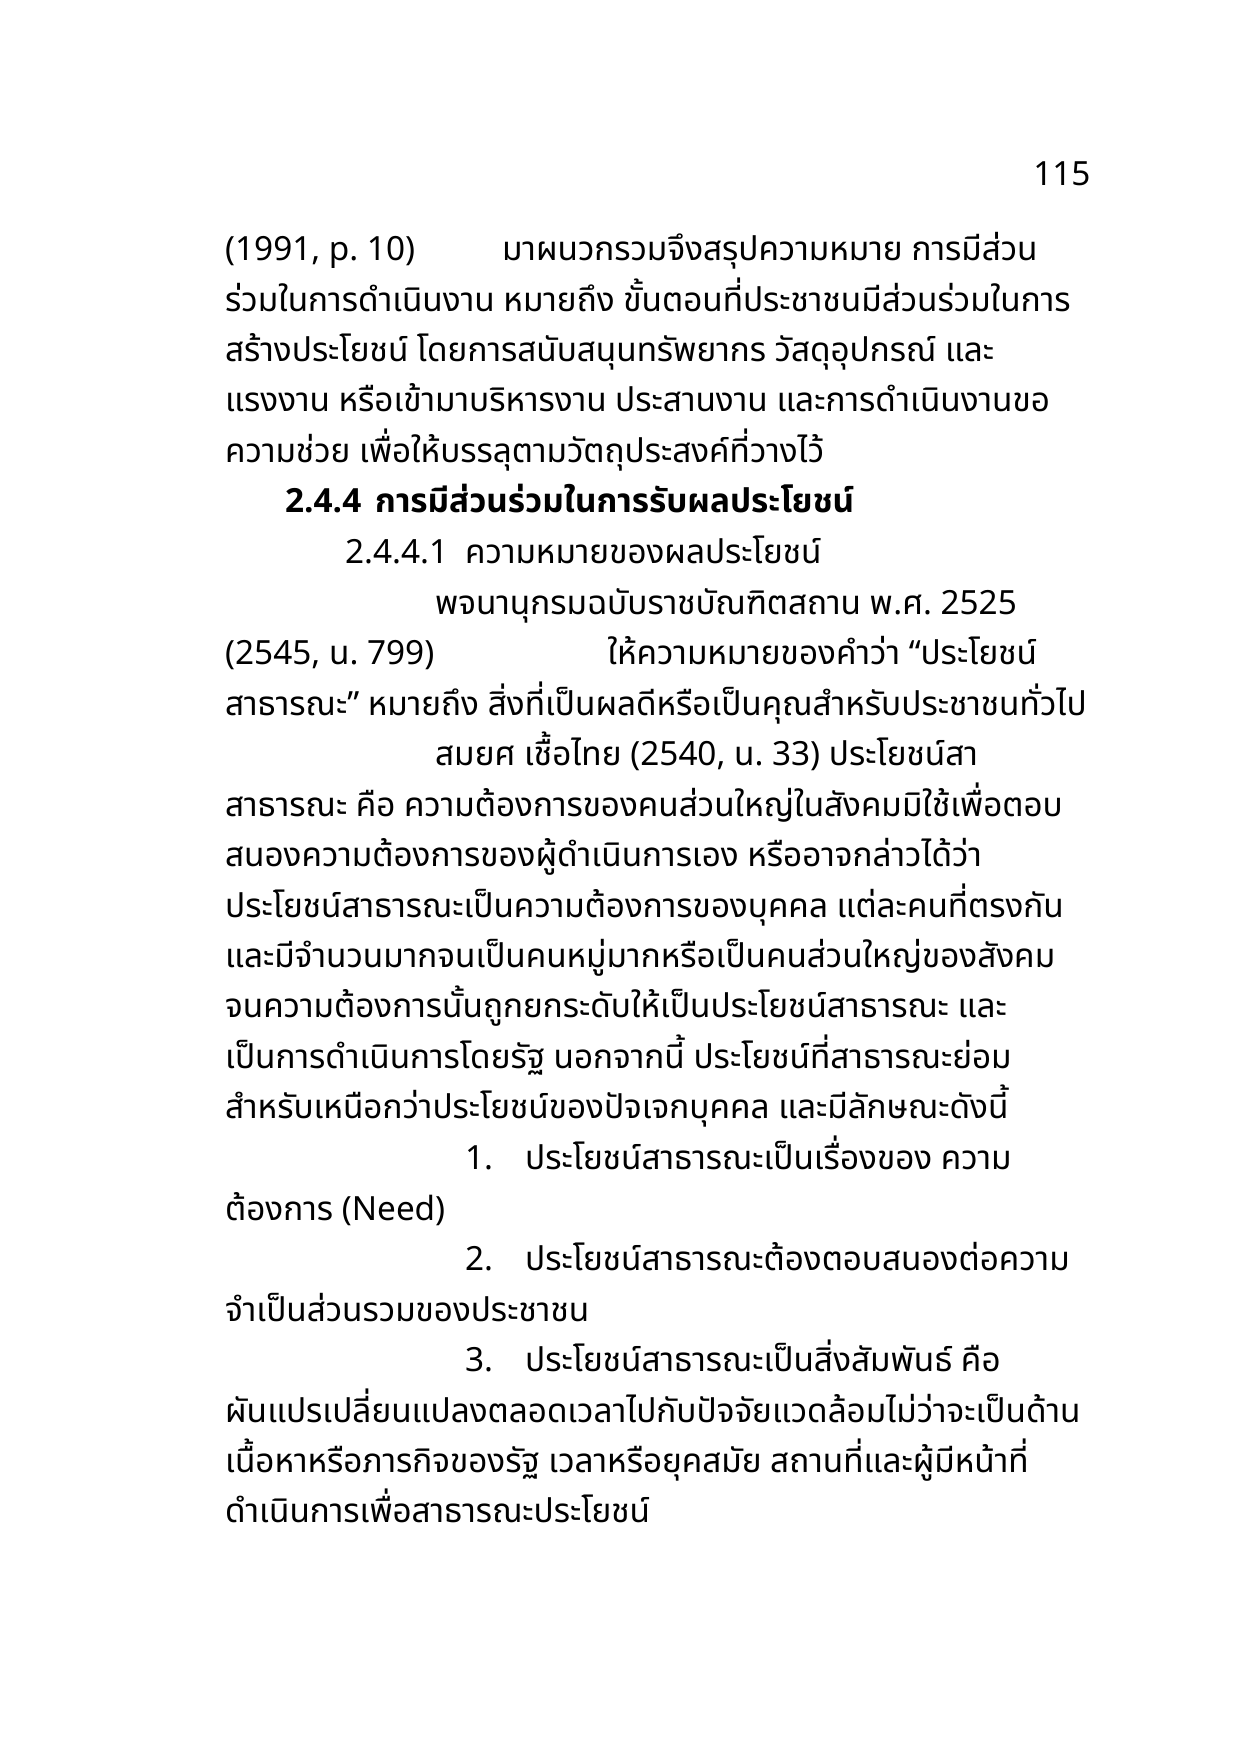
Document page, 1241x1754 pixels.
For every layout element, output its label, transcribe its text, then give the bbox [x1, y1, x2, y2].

text 2. ประโยชน์สาธารณะต้องตอบสนองต่อความจำเป็นส่วนรวมของประชาชน [225, 1235, 1090, 1336]
text 2.4.4.1 ความหมายของผลประโยชน์ [225, 528, 1090, 578]
text พจนานุกรมฉบับราชบัณฑิตสถาน พ.ศ. 2525 (2545, น. 799) ให้ความหมายของคำว่า “ประโยชน์สาธารณะ” หมายถึง สิ่งที่เป็นผลดีหรือเป็นคุณสำหรับประชาชนทั่วไป [225, 578, 1090, 730]
text 2.4.4 การมีส่วนร่วมในการรับผลประโยชน์ [225, 477, 1090, 528]
text สมยศ เชื้อไทย (2540, น. 33) ประโยชน์สาสาธารณะ คือ ความต้องการของคนส่วนใหญ่ในสังคมมิใช้เพื่อตอบสนองความต้องการของผู้ดำเนินการเอง หรืออาจกล่าวได้ว่า ประโยชน์สาธารณะเป็นความต้องการของบุคคล แต่ละคนที่ตรงกันและมีจำนวนมากจนเป็นคนหมู่มากหรือเป็นคนส่วนใหญ่ของสังคม จนความต้องการนั้นถูกยกระดับให้เป็นประโยชน์สาธารณะ และเป็นการดำเนินการโดยรัฐ นอกจากนี้ ประโยชน์ที่สาธารณะย่อมสำหรับเหนือกว่าประโยชน์ของปัจเจกบุคคล และมีลักษณะดังนี้ [225, 730, 1090, 1134]
text 3. ประโยชน์สาธารณะเป็นสิ่งสัมพันธ์ คือ ผันแปรเปลี่ยนแปลงตลอดเวลาไปกับปัจจัยแวดล้อมไม่ว่าจะเป็นด้านเนื้อหาหรือภารกิจของรัฐ เวลาหรือยุคสมัย สถานที่และผู้มีหน้าที่ ดำเนินการเพื่อสาธารณะประโยชน์ [225, 1336, 1090, 1538]
text 1. ประโยชน์สาธารณะเป็นเรื่องของ ความต้องการ (Need) [225, 1134, 1090, 1235]
